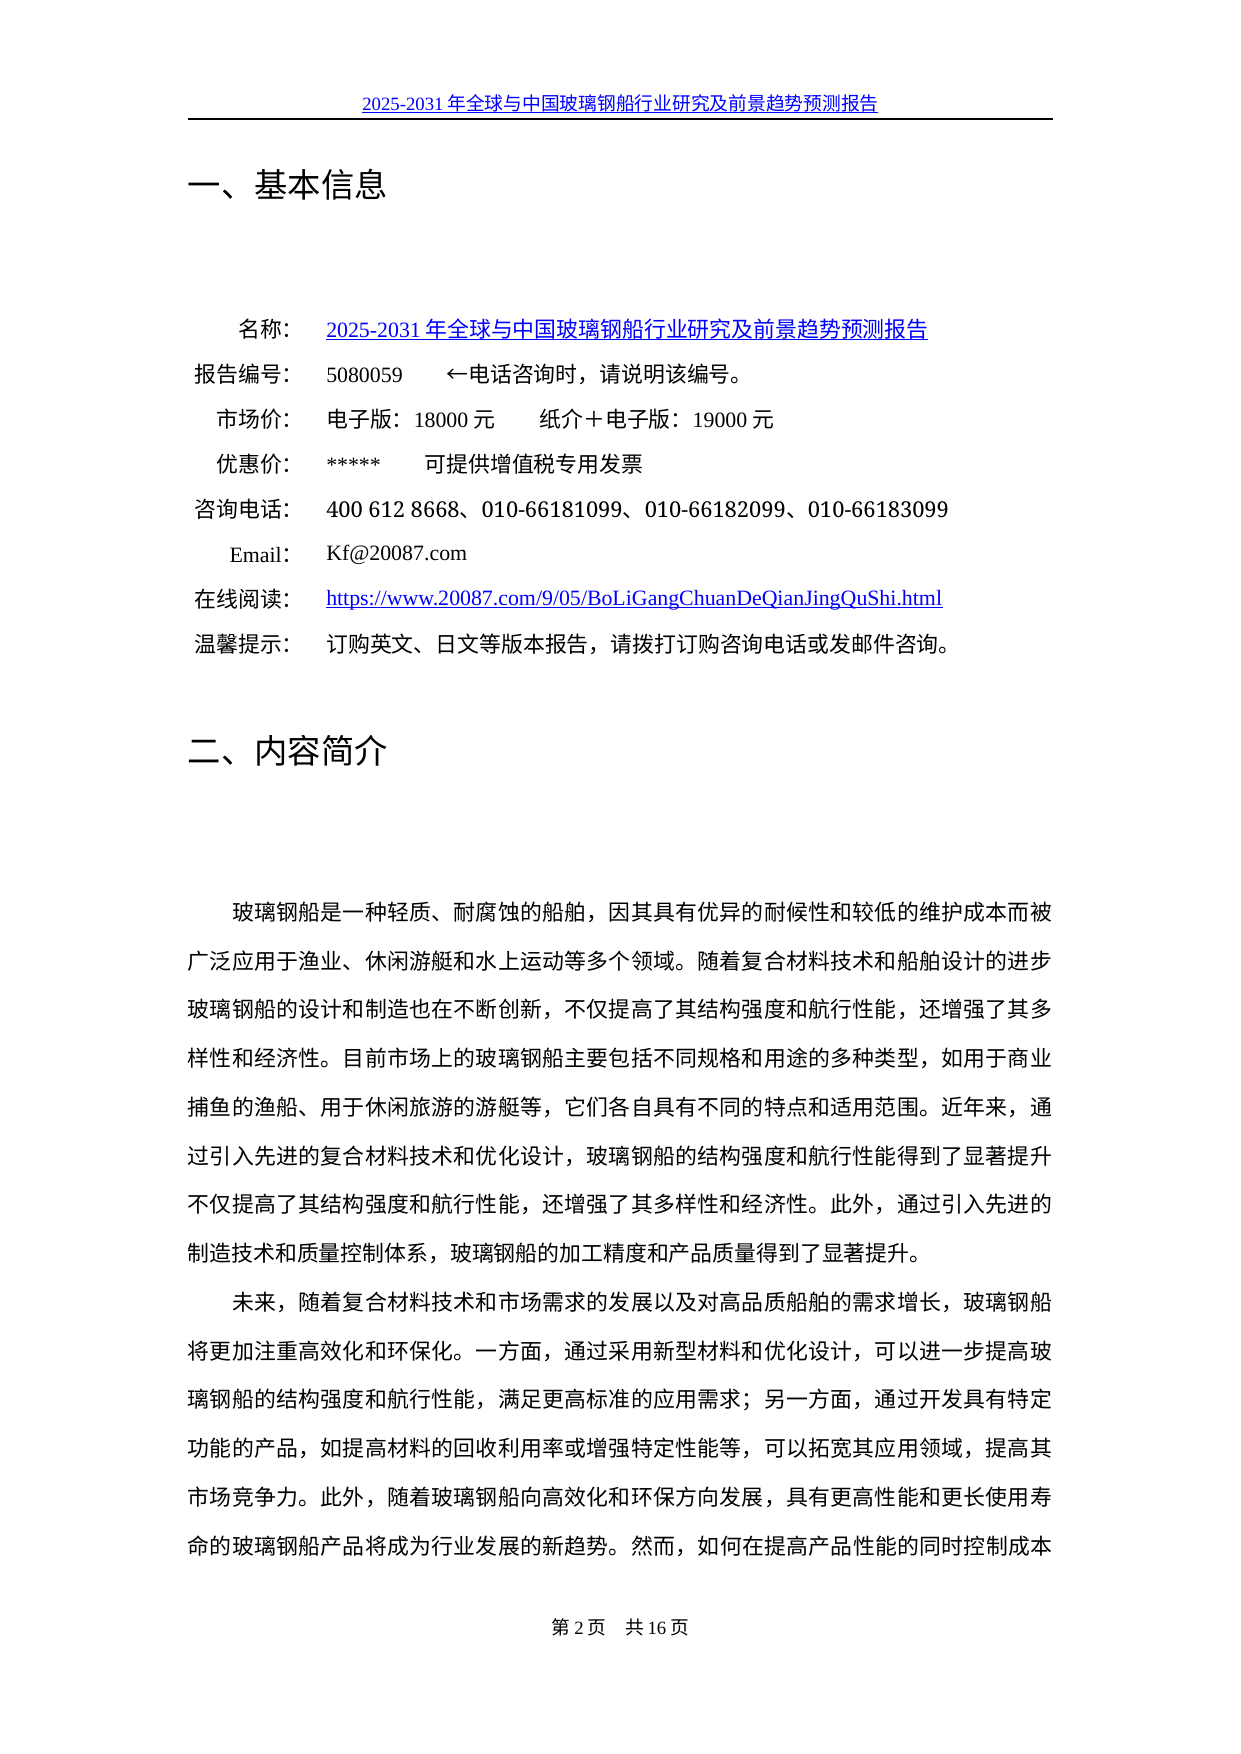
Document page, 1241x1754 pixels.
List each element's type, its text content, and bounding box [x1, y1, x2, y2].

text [187, 894, 1053, 1561]
table_cell 报告编号： [167, 357, 315, 402]
table_cell 在线阅读： [167, 582, 315, 627]
table_header 2025-2031年全球与中国玻璃钢船行业研究及前景趋势预测报告 [315, 312, 1073, 357]
table_cell 温馨提示： [167, 627, 315, 672]
title 二、内容简介 [187, 717, 1053, 782]
table_cell 市场价： [167, 402, 315, 447]
table_cell 优惠价： [167, 447, 315, 492]
table_cell ***** 可提供增值税专用发票 [315, 447, 1073, 492]
table_cell 400 612 8668、010-66181099、010-66182099、010-66183099 [315, 492, 1073, 537]
table_cell 电子版：18000 元 纸介＋电子版：19000 元 [315, 402, 1073, 447]
title 一、基本信息 [187, 150, 1053, 215]
table_cell 订购英文、日文等版本报告，请拨打订购咨询电话或发邮件咨询。 [315, 627, 1073, 672]
table_cell 5080059 ←电话咨询时，请说明该编号。 [315, 357, 1073, 402]
table_cell 咨询电话： [167, 492, 315, 537]
table_cell Email： [167, 537, 315, 582]
table_header 名称： [167, 312, 315, 357]
table_cell [315, 582, 1073, 627]
table_cell Kf@20087.com [315, 537, 1073, 582]
